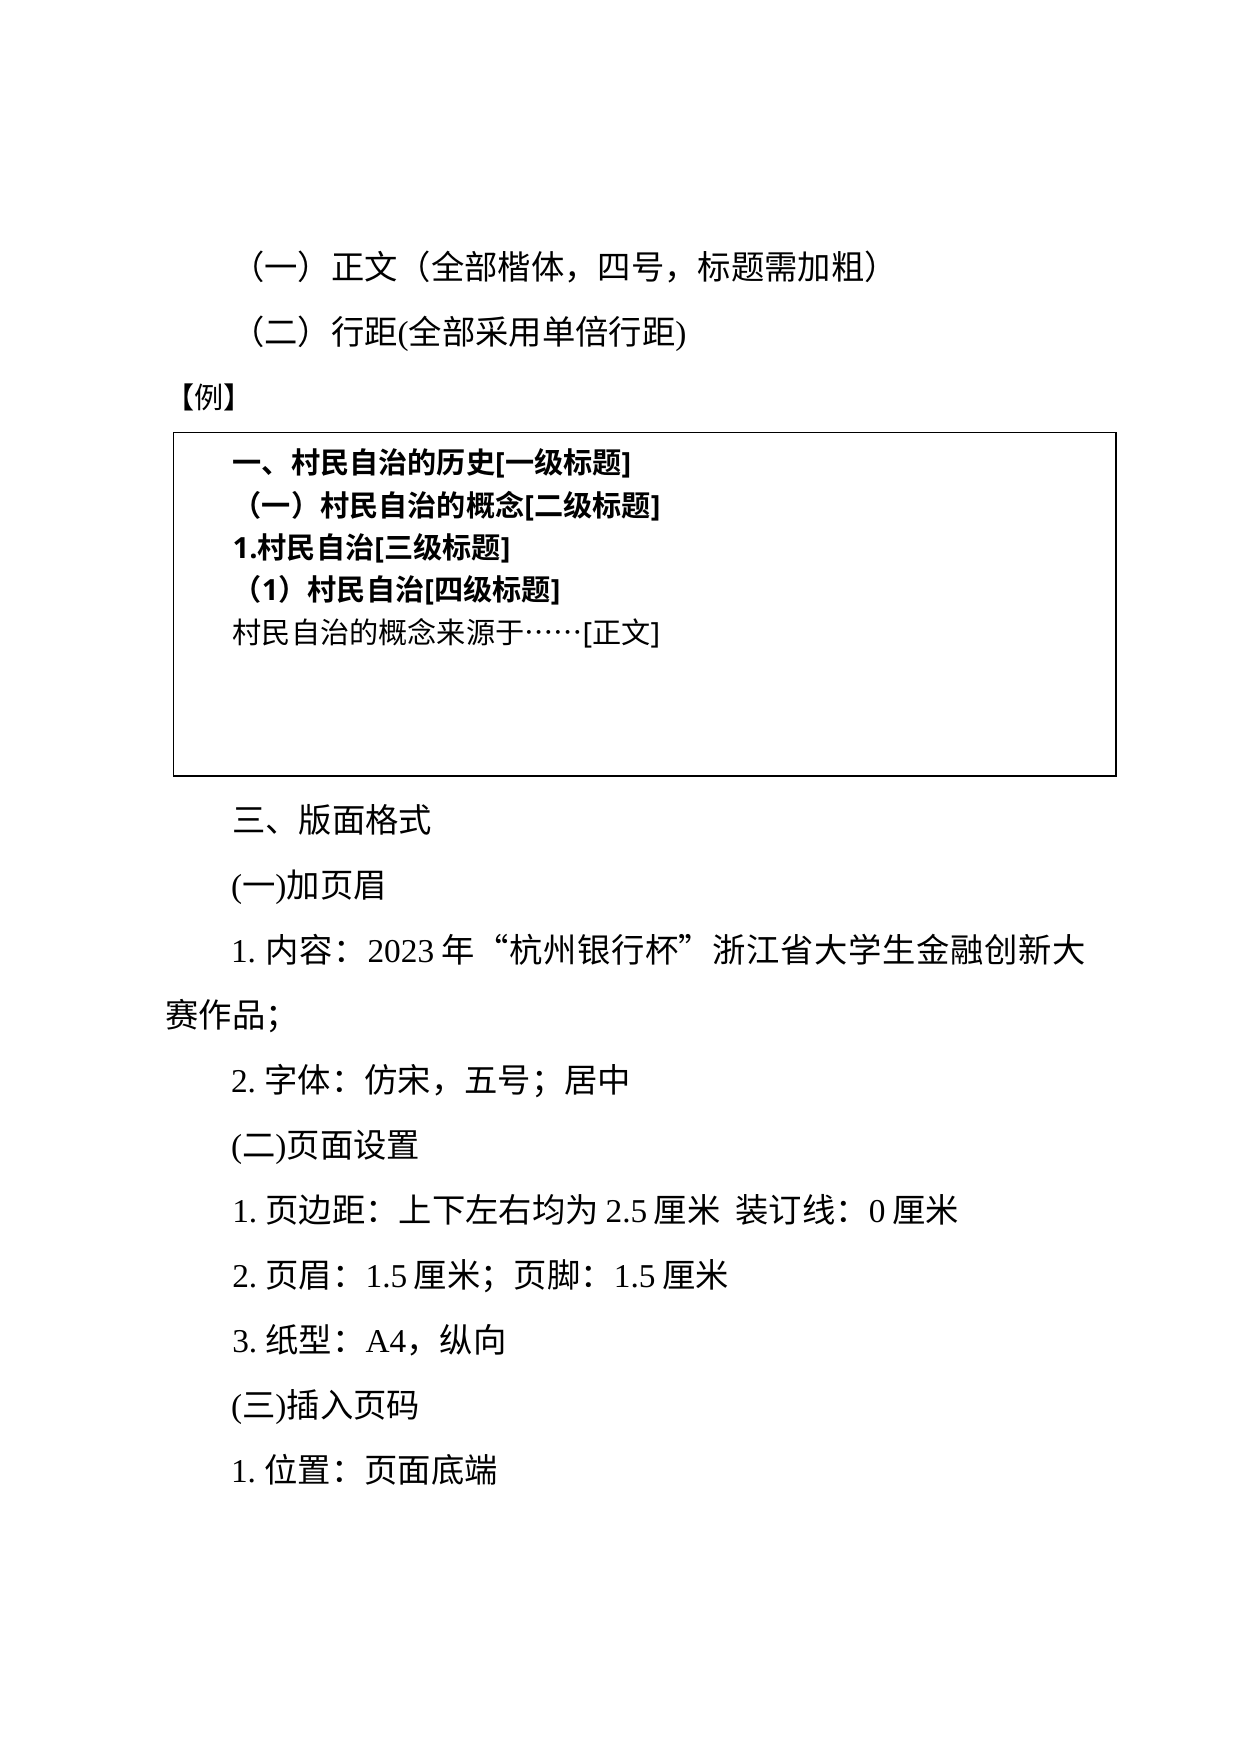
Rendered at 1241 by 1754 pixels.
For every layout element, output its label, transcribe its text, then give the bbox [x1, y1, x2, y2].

text (一)加页眉 [165, 850, 1087, 915]
text (三)插入页码 [165, 1370, 1087, 1435]
text 【例】 [165, 363, 1087, 428]
text 2. 字体：仿宋，五号；居中 [165, 1045, 1087, 1110]
text 三、版面格式 [165, 428, 1087, 850]
text 1. 内容：2023年“杭州银行杯”浙江省大学生金融创新大赛作品； [165, 915, 1087, 1045]
text 3. 纸型：A4，纵向 [165, 1305, 1087, 1370]
text 1. 位置：页面底端 [165, 1435, 1087, 1500]
text （一）正文（全部楷体，四号，标题需加粗） [165, 233, 1087, 298]
text (二)页面设置 [165, 1110, 1087, 1175]
text 1. 页边距：上下左右均为2.5厘米 装订线：0厘米 [165, 1175, 1087, 1240]
text （二）行距(全部采用单倍行距) [165, 298, 1087, 363]
text 2. 页眉：1.5厘米；页脚：1.5厘米 [165, 1240, 1087, 1305]
